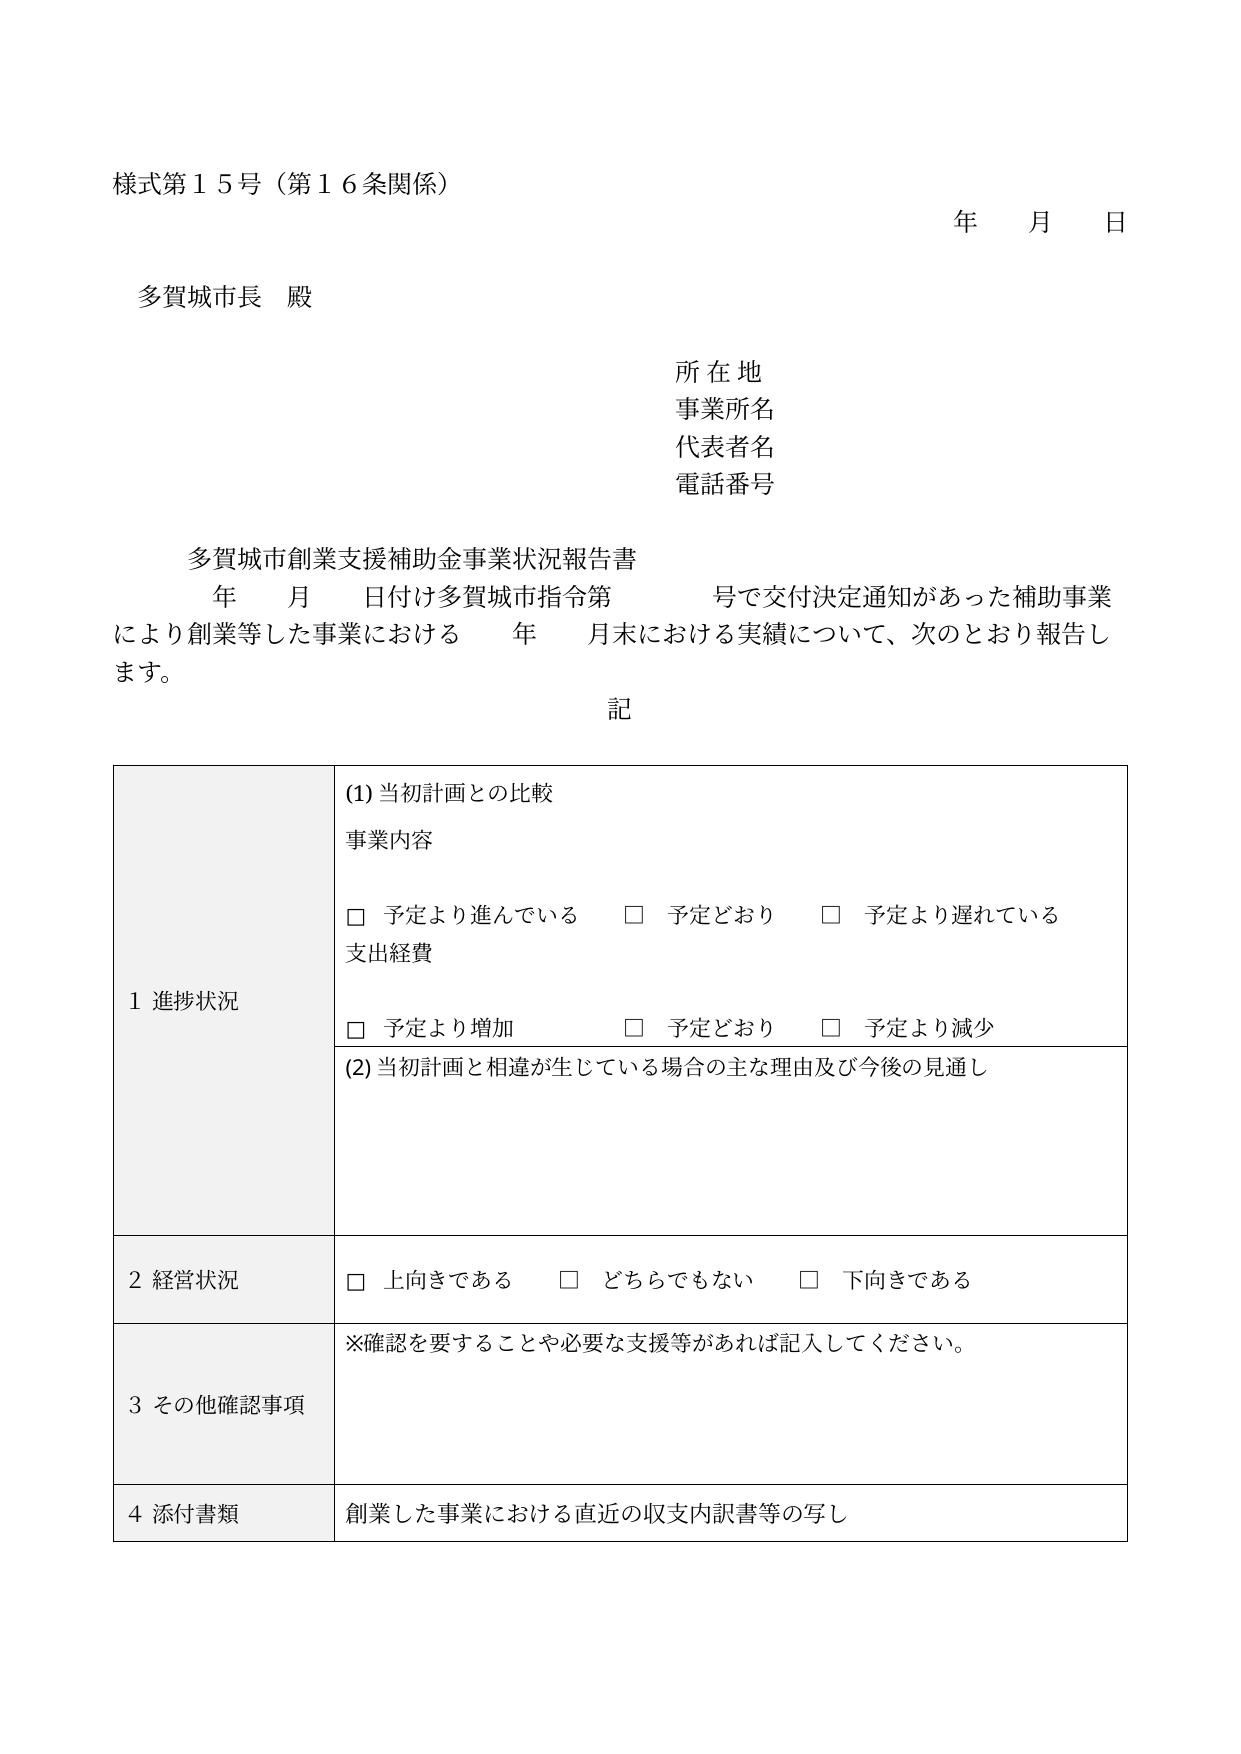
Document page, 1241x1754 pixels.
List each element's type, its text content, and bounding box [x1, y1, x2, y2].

text 様式第１５号（第１６条関係） [112, 164, 1128, 202]
text 代表者名 [112, 427, 1128, 464]
text 所 在 地 [112, 352, 1128, 389]
table_cell ２ 経営状況 [114, 1236, 334, 1323]
table_cell 支出経費 予定より増加 □ 予定どおり □ 予定より減少 [335, 933, 1127, 1046]
subtitle 記 [112, 689, 1128, 727]
table_header １ 進捗状況 [114, 766, 334, 1235]
table_cell 事業内容 予定より進んでいる □ 予定どおり □ 予定より遅れている [335, 819, 1127, 933]
text 年 月 日付け多賀城市指令第 号で交付決定通知があった補助事業により創業等した事業における 年 月末における実績について、次のとおり報告します。 [112, 577, 1128, 689]
table_cell 創業した事業における直近の収支内訳書等の写し [335, 1485, 1127, 1541]
table_cell ３ その他確認事項 [114, 1324, 334, 1484]
table_cell (2) 当初計画と相違が生じている場合の主な理由及び今後の見通し [335, 1047, 1127, 1235]
table_cell 上向きである □ どちらでもない □ 下向きである [335, 1236, 1127, 1323]
table_cell ４ 添付書類 [114, 1485, 334, 1541]
table_header (1) 当初計画との比較 [335, 766, 1127, 819]
text 多賀城市長 殿 [112, 277, 1128, 314]
text 電話番号 [112, 464, 1128, 502]
table_cell ※確認を要することや必要な支援等があれば記入してください。 [335, 1324, 1127, 1484]
text 年 月 日 [112, 202, 1128, 239]
text 多賀城市創業支援補助金事業状況報告書 [112, 539, 1128, 577]
text 事業所名 [112, 389, 1128, 427]
